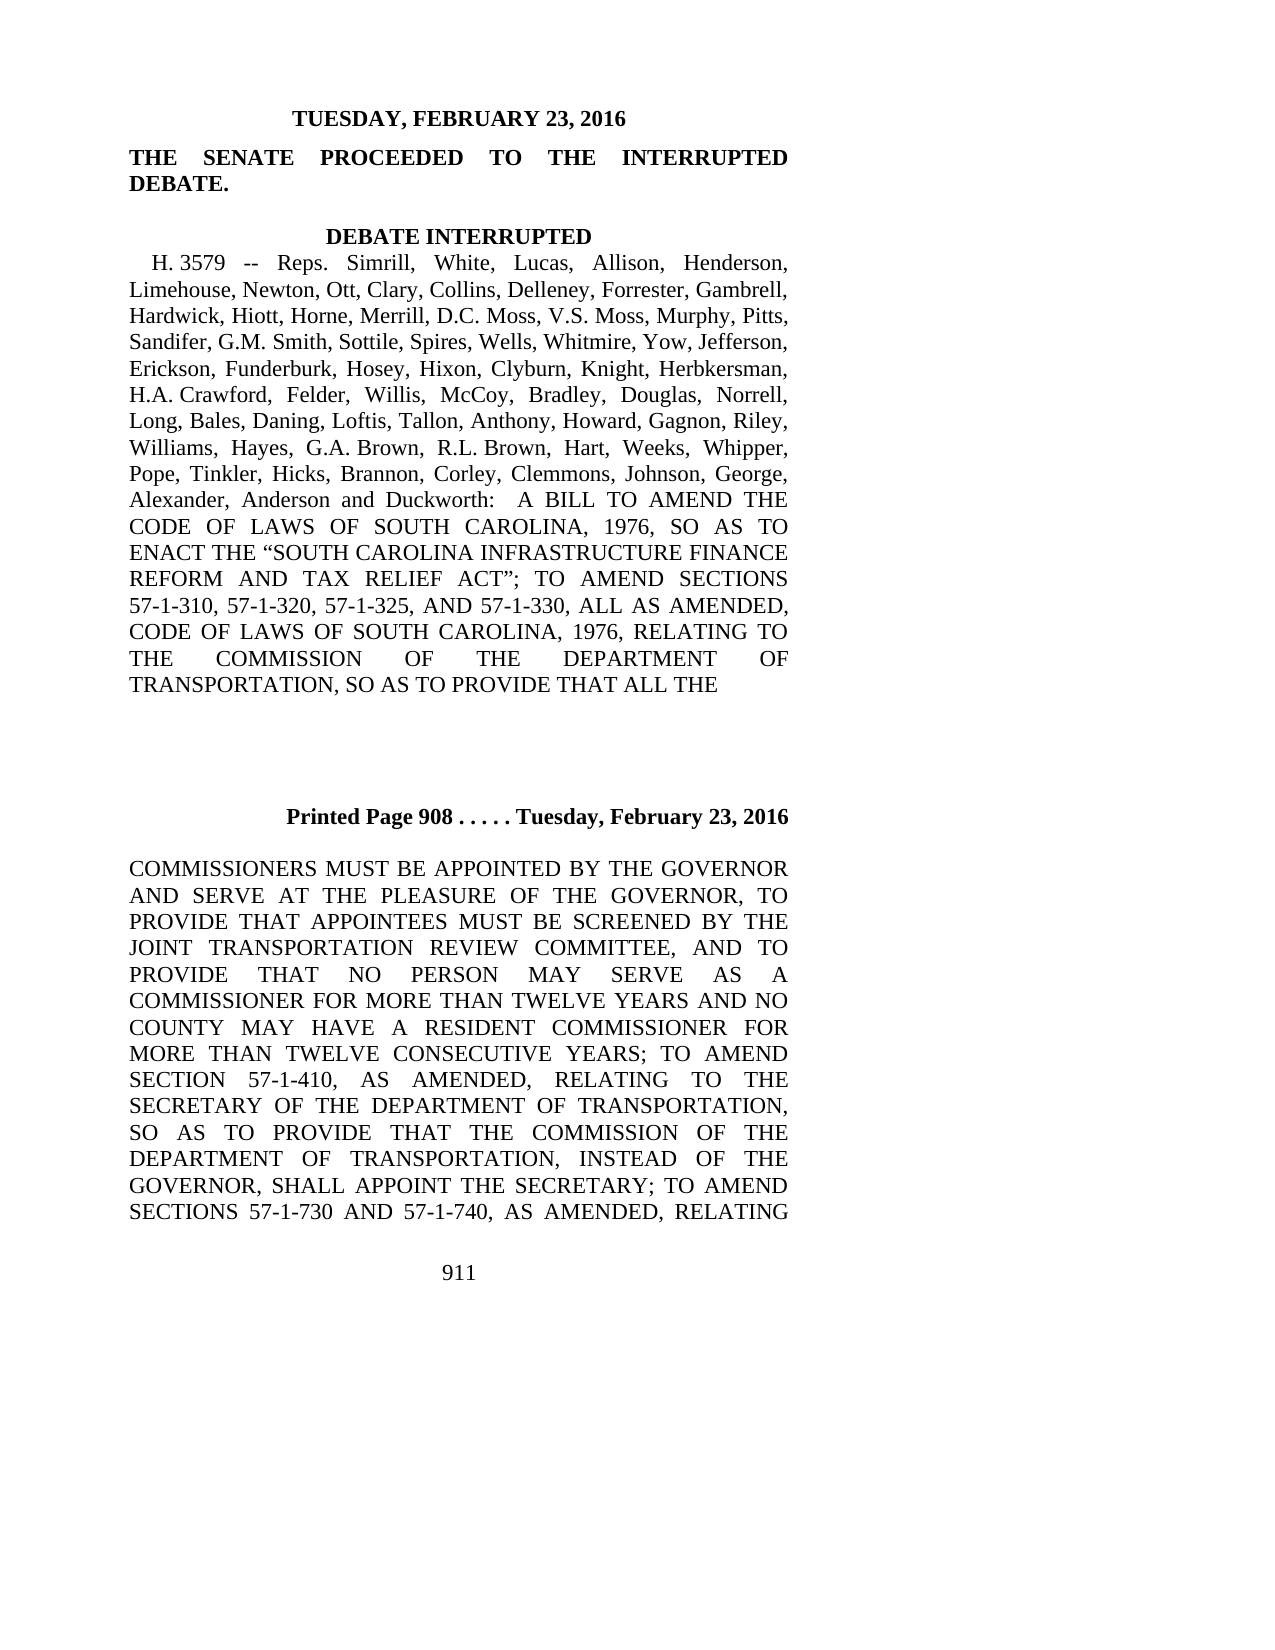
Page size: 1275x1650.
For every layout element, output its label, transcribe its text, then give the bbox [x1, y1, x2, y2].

text H. 3579 -- Reps. Simrill, White, Lucas, Allison, Henderson, Limehouse, Newton, Ott, Clary, Collins, Delleney, Forrester, Gambrell, Hardwick, Hiott, Horne, Merrill, D.C. Moss, V.S. Moss, Murphy, Pitts, Sandifer, G.M. Smith, Sottile, Spires, Wells, Whitmire, Yow, Jefferson, Erickson, Funderburk, Hosey, Hixon, Clyburn, Knight, Herbkersman, H.A. Crawford, Felder, Willis, McCoy, Bradley, Douglas, Norrell, Long, Bales, Daning, Loftis, Tallon, Anthony, Howard, Gagnon, Riley, Williams, Hayes, G.A. Brown, R.L. Brown, Hart, Weeks, Whipper, Pope, Tinkler, Hicks, Brannon, Corley, Clemmons, Johnson, George, Alexander, Anderson and Duckworth: A BILL TO AMEND THE CODE OF LAWS OF SOUTH CAROLINA, 1976, SO AS TO ENACT THE “SOUTH CAROLINA INFRASTRUCTURE FINANCE REFORM AND TAX RELIEF ACT”; TO AMEND SECTIONS 57-1-310, 57-1-320, 57-1-325, AND 57-1-330, ALL AS AMENDED, CODE OF LAWS OF SOUTH CAROLINA, 1976, RELATING TO THE COMMISSION OF THE DEPARTMENT OF TRANSPORTATION, SO AS TO PROVIDE THAT ALL THE [129, 249, 789, 697]
text Printed Page 908 . . . . . Tuesday, February 23, 2016 [129, 803, 789, 829]
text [129, 855, 789, 1224]
text THE SENATE PROCEEDED TO THE INTERRUPTED DEBATE. [129, 144, 789, 197]
text DEBATE INTERRUPTED [129, 223, 789, 249]
